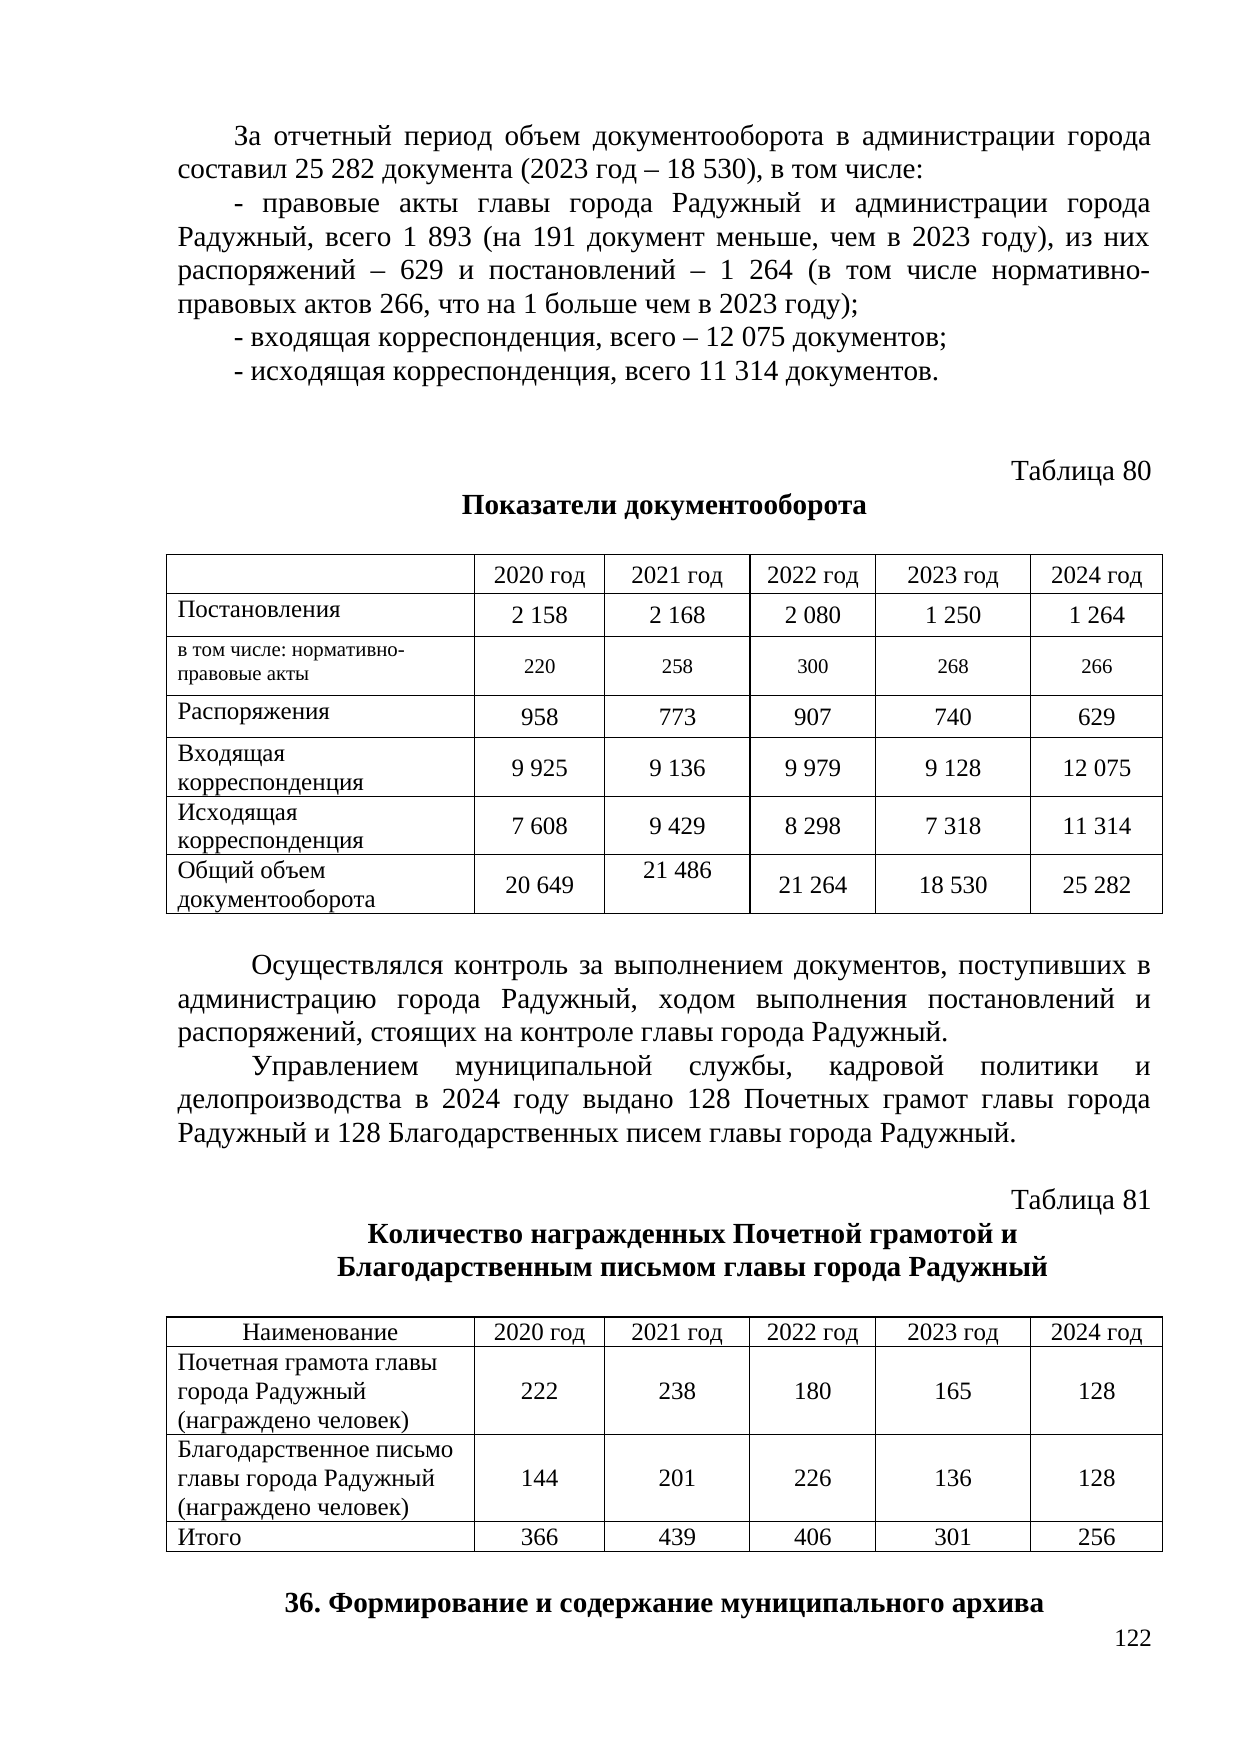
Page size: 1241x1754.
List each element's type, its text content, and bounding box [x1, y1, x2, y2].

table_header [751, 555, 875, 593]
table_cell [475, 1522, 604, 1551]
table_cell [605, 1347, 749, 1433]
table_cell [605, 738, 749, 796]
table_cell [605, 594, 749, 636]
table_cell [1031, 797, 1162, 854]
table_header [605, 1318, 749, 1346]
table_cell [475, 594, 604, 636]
text Управлением муниципальной службы, кадровой политики и делопроизводства в 2024 году выдано 128 Почетных грамот главы города Радужный и 128 Благодарственных писем главы города Радужный. [177, 1048, 1152, 1149]
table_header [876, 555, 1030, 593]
text Таблица 81 [177, 1182, 1152, 1216]
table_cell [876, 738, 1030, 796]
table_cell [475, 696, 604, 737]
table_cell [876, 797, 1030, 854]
text Количество награжденных Почетной грамотой и [177, 1216, 1152, 1249]
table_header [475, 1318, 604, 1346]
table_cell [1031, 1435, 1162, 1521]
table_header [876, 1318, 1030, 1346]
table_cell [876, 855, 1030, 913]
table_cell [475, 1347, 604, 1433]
text - исходящая корреспонденция, всего 11 314 документов. [177, 353, 1152, 386]
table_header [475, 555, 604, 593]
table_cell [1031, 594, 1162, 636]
text Осуществлялся контроль за выполнением документов, поступивших в администрацию города Радужный, ходом выполнения постановлений и распоряжений, стоящих на контроле главы города Радужный. [177, 947, 1152, 1048]
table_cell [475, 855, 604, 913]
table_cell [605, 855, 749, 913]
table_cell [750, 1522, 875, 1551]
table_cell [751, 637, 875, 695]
text - входящая корреспонденция, всего – 12 075 документов; [177, 319, 1152, 353]
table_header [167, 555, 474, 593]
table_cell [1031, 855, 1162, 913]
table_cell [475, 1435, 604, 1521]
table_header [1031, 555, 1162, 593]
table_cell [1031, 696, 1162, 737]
text Показатели документооборота [177, 487, 1152, 521]
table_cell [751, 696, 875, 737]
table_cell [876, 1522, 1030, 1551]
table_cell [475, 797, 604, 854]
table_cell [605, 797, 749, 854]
text 36. Формирование и содержание муниципального архива [177, 1585, 1152, 1619]
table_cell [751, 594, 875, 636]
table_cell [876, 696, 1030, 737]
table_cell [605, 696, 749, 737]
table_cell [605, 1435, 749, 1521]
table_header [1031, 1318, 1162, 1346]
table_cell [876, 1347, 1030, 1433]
text За отчетный период объем документооборота в администрации города составил 25 282 документа (2023 год – 18 530), в том числе: [177, 118, 1152, 185]
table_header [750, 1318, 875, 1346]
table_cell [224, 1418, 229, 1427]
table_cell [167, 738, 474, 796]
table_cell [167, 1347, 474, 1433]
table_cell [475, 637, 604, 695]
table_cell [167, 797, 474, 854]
text Благодарственным письмом главы города Радужный [177, 1249, 1152, 1283]
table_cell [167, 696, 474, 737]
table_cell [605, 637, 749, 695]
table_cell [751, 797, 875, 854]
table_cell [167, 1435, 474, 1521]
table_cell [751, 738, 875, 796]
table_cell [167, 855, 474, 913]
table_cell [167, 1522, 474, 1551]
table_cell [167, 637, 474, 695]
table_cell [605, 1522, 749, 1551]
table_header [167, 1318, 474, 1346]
text Таблица 80 [177, 453, 1152, 487]
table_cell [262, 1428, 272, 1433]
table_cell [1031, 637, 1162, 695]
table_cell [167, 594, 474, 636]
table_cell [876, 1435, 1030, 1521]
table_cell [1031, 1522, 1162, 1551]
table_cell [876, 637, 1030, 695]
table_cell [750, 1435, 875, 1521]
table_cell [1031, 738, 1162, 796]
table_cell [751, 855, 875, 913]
text - правовые акты главы города Радужный и администрации города Радужный, всего 1 893 (на 191 документ меньше, чем в 2023 году), из них распоряжений – 629 и постановлений – 1 264 (в том числе нормативно-правовых актов 266, что на 1 больше чем в 2023 году); [177, 185, 1152, 319]
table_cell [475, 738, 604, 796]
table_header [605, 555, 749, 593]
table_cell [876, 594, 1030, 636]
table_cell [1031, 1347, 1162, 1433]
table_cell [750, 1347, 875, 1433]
